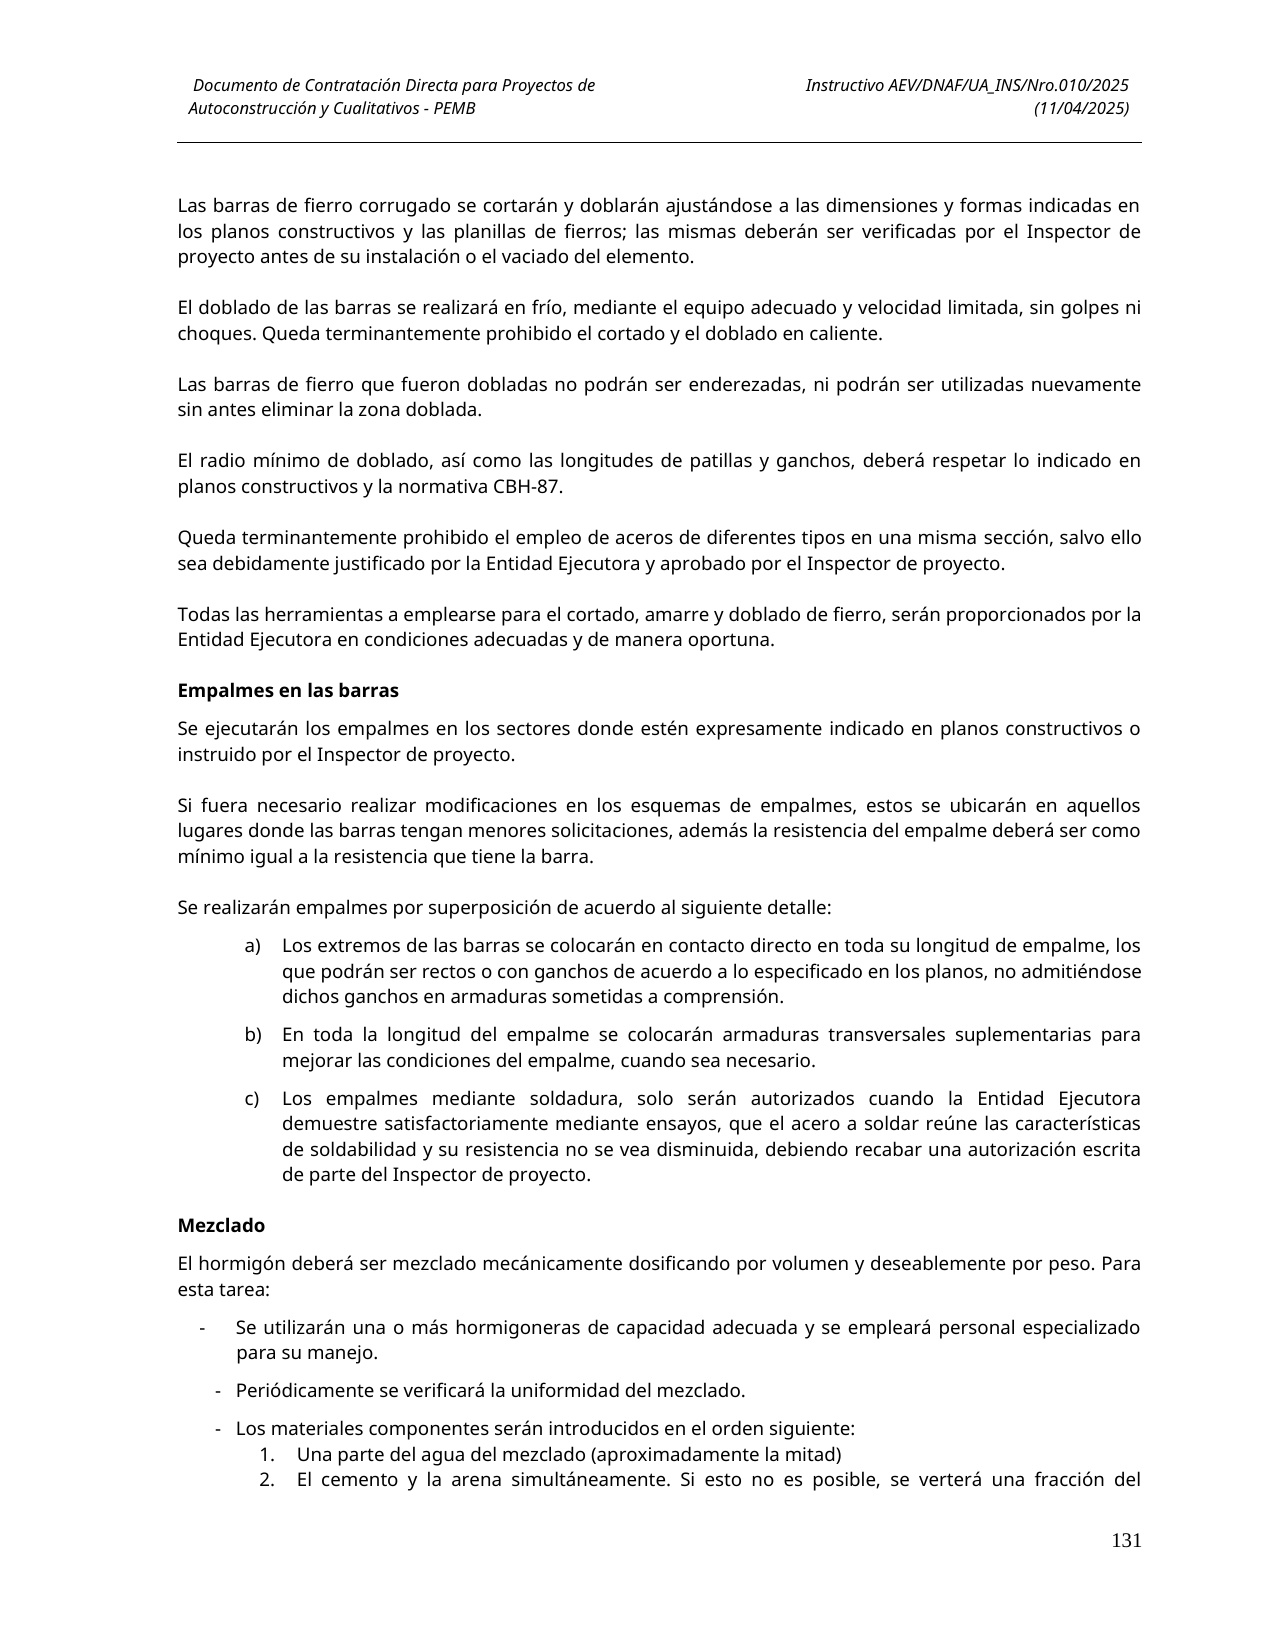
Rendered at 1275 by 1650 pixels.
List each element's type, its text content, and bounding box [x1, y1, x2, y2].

text El doblado de las barras se realizará en frío, mediante el equipo adecuado y velocidad limitada, sin golpes ni choques. Queda terminantemente prohibido el cortado y el doblado en caliente. [177, 295, 1142, 346]
list Una parte del agua del mezclado (aproximadamente la mitad) [259, 1441, 1142, 1467]
text Las barras de fierro que fueron dobladas no podrán ser enderezadas, ni podrán ser utilizadas nuevamente sin antes eliminar la zona doblada. [177, 371, 1142, 422]
text Mezclado [177, 1213, 1142, 1238]
list Periódicamente se verificará la uniformidad del mezclado. [215, 1378, 1142, 1403]
list Los extremos de las barras se colocarán en contacto directo en toda su longitud de empalme, los que podrán ser rectos o con ganchos de acuerdo a lo especificado en los planos, no admitiéndose dichos ganchos en armaduras sometidas a comprensión. [244, 932, 1142, 1009]
text Empalmes en las barras [177, 677, 1142, 703]
text Se ejecutarán los empalmes en los sectores donde estén expresamente indicado en planos constructivos o instruido por el Inspector de proyecto. [177, 716, 1142, 767]
text El hormigón deberá ser mezclado mecánicamente dosificando por volumen y deseablemente por peso. Para esta tarea: [177, 1251, 1142, 1302]
text El radio mínimo de doblado, así como las longitudes de patillas y ganchos, deberá respetar lo indicado en planos constructivos y la normativa CBH-87. [177, 448, 1142, 499]
text Todas las herramientas a emplearse para el cortado, amarre y doblado de fierro, serán proporcionados por la Entidad Ejecutora en condiciones adecuadas y de manera oportuna. [177, 601, 1142, 652]
text Queda terminantemente prohibido el empleo de aceros de diferentes tipos en una misma sección, salvo ello sea debidamente justificado por la Entidad Ejecutora y aprobado por el Inspector de proyecto. [177, 524, 1142, 575]
list En toda la longitud del empalme se colocarán armaduras transversales suplementarias para mejorar las condiciones del empalme, cuando sea necesario. [244, 1021, 1142, 1072]
text Se realizarán empalmes por superposición de acuerdo al siguiente detalle: [177, 894, 1142, 920]
text Si fuera necesario realizar modificaciones en los esquemas de empalmes, estos se ubicarán en aquellos lugares donde las barras tengan menores solicitaciones, además la resistencia del empalme deberá ser como mínimo igual a la resistencia que tiene la barra. [177, 792, 1142, 869]
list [259, 1467, 1142, 1492]
list Los materiales componentes serán introducidos en el orden siguiente: [215, 1416, 1142, 1441]
text Las barras de fierro corrugado se cortarán y doblarán ajustándose a las dimensiones y formas indicadas en los planos constructivos y las planillas de fierros; las mismas deberán ser verificadas por el Inspector de proyecto antes de su instalación o el vaciado del elemento. [177, 193, 1142, 269]
list Los empalmes mediante soldadura, solo serán autorizados cuando la Entidad Ejecutora demuestre satisfactoriamente mediante ensayos, que el acero a soldar reúne las características de soldabilidad y su resistencia no se vea disminuida, debiendo recabar una autorización escrita de parte del Inspector de proyecto. [244, 1085, 1142, 1187]
list Se utilizarán una o más hormigoneras de capacidad adecuada y se empleará personal especializado para su manejo. [199, 1314, 1142, 1365]
